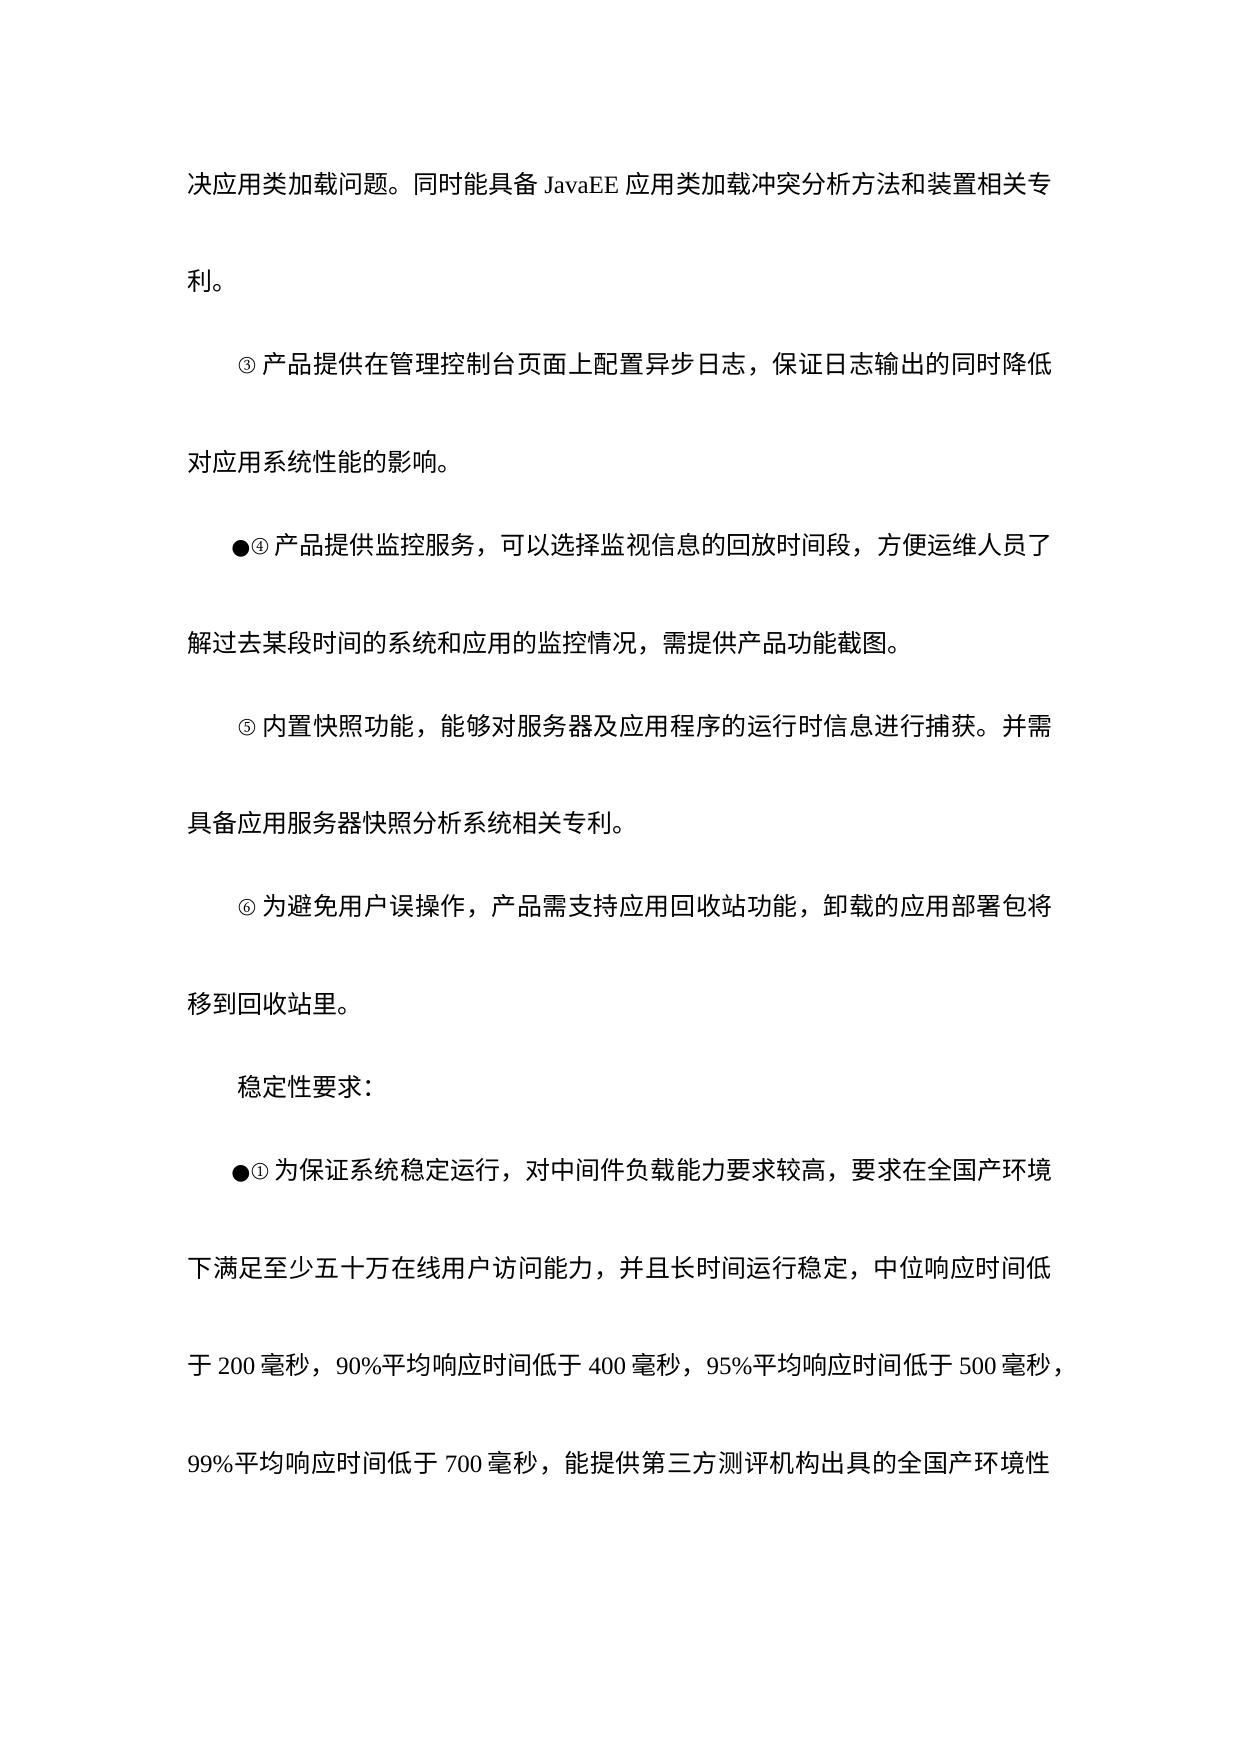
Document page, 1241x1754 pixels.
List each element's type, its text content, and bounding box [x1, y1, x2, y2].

text ③产品提供在管理控制台页面上配置异步日志，保证日志输出的同时降低对应用系统性能的影响。 [187, 331, 1053, 493]
text ●④产品提供监控服务，可以选择监视信息的回放时间段，方便运维人员了解过去某段时间的系统和应用的监控情况，需提供产品功能截图。 [187, 511, 1053, 674]
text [187, 150, 1053, 312]
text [187, 1136, 1053, 1494]
text ⑥为避免用户误操作，产品需支持应用回收站功能，卸载的应用部署包将移到回收站里。 [187, 872, 1053, 1035]
text ⑤内置快照功能，能够对服务器及应用程序的运行时信息进行捕获。并需具备应用服务器快照分析系统相关专利。 [187, 692, 1053, 854]
text 稳定性要求： [187, 1053, 1053, 1118]
